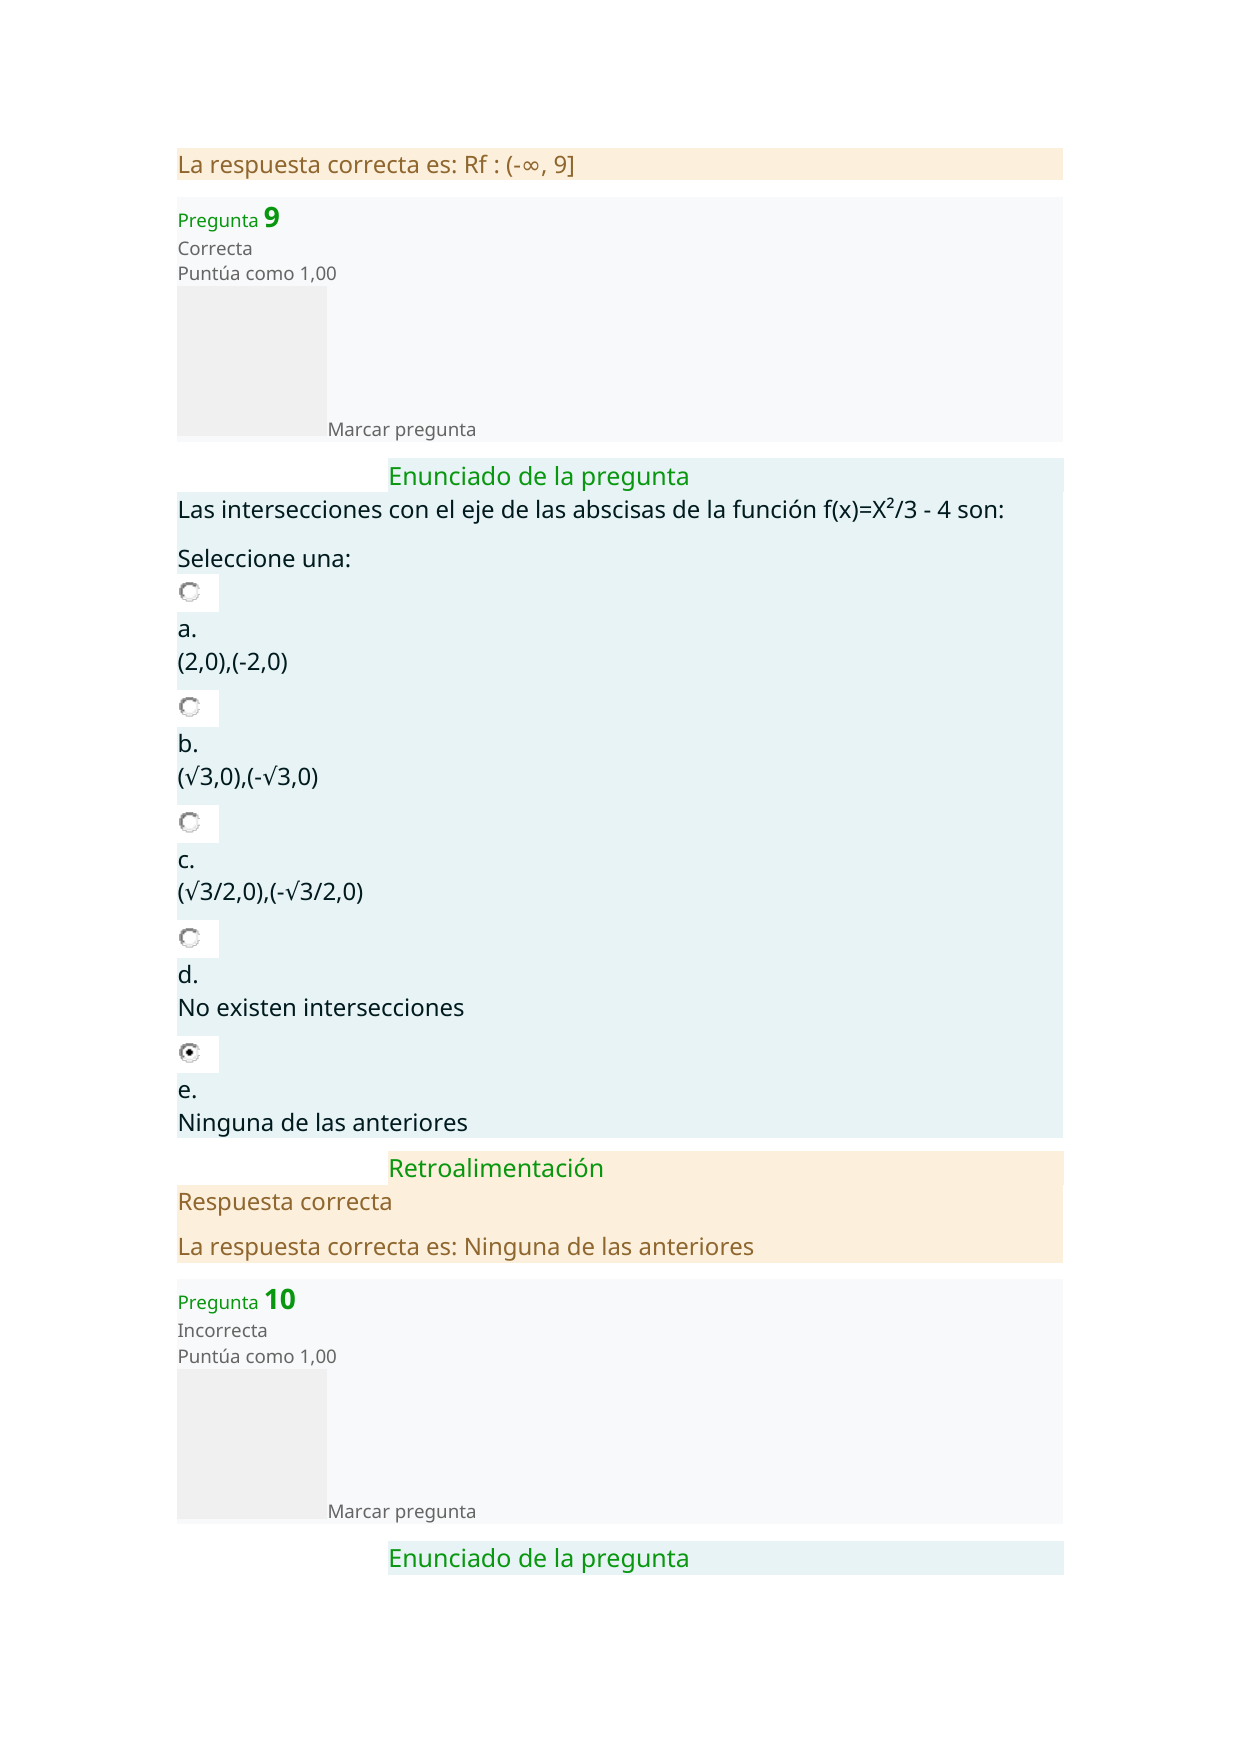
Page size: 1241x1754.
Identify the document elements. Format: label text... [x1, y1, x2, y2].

text Seleccione una: [177, 542, 1063, 574]
text Correcta [177, 235, 1063, 261]
text (2,0),(-2,0) [177, 644, 1063, 677]
text Respuesta correcta [177, 1185, 1063, 1218]
text Puntúa como 1,00 [177, 261, 1063, 286]
text La respuesta correcta es: Rf : (-∞, 9] [177, 148, 1063, 180]
text Ninguna de las anteriores [177, 1106, 1063, 1138]
text Enunciado de la pregunta [388, 1541, 1064, 1575]
text Marcar pregunta [177, 286, 1063, 442]
text c. [177, 843, 1063, 875]
text Puntúa como 1,00 [177, 1343, 1063, 1369]
text b. [177, 727, 1063, 760]
text d. [177, 958, 1063, 991]
text Las intersecciones con el eje de las abscisas de la función f(x)=X²/3 - 4 son: [177, 492, 1063, 525]
text (√3,0),(-√3,0) [177, 760, 1063, 792]
text Pregunta 9 [177, 197, 1063, 235]
text Pregunta 10 [177, 1279, 1063, 1318]
text (√3/2,0),(-√3/2,0) [177, 875, 1063, 908]
text La respuesta correcta es: Ninguna de las anteriores [177, 1230, 1063, 1263]
text Retroalimentación [388, 1151, 1064, 1185]
text Incorrecta [177, 1318, 1063, 1343]
text No existen intersecciones [177, 991, 1063, 1023]
text a. [177, 612, 1063, 644]
text Enunciado de la pregunta [388, 458, 1064, 492]
text Marcar pregunta [177, 1369, 1063, 1524]
text e. [177, 1073, 1063, 1106]
